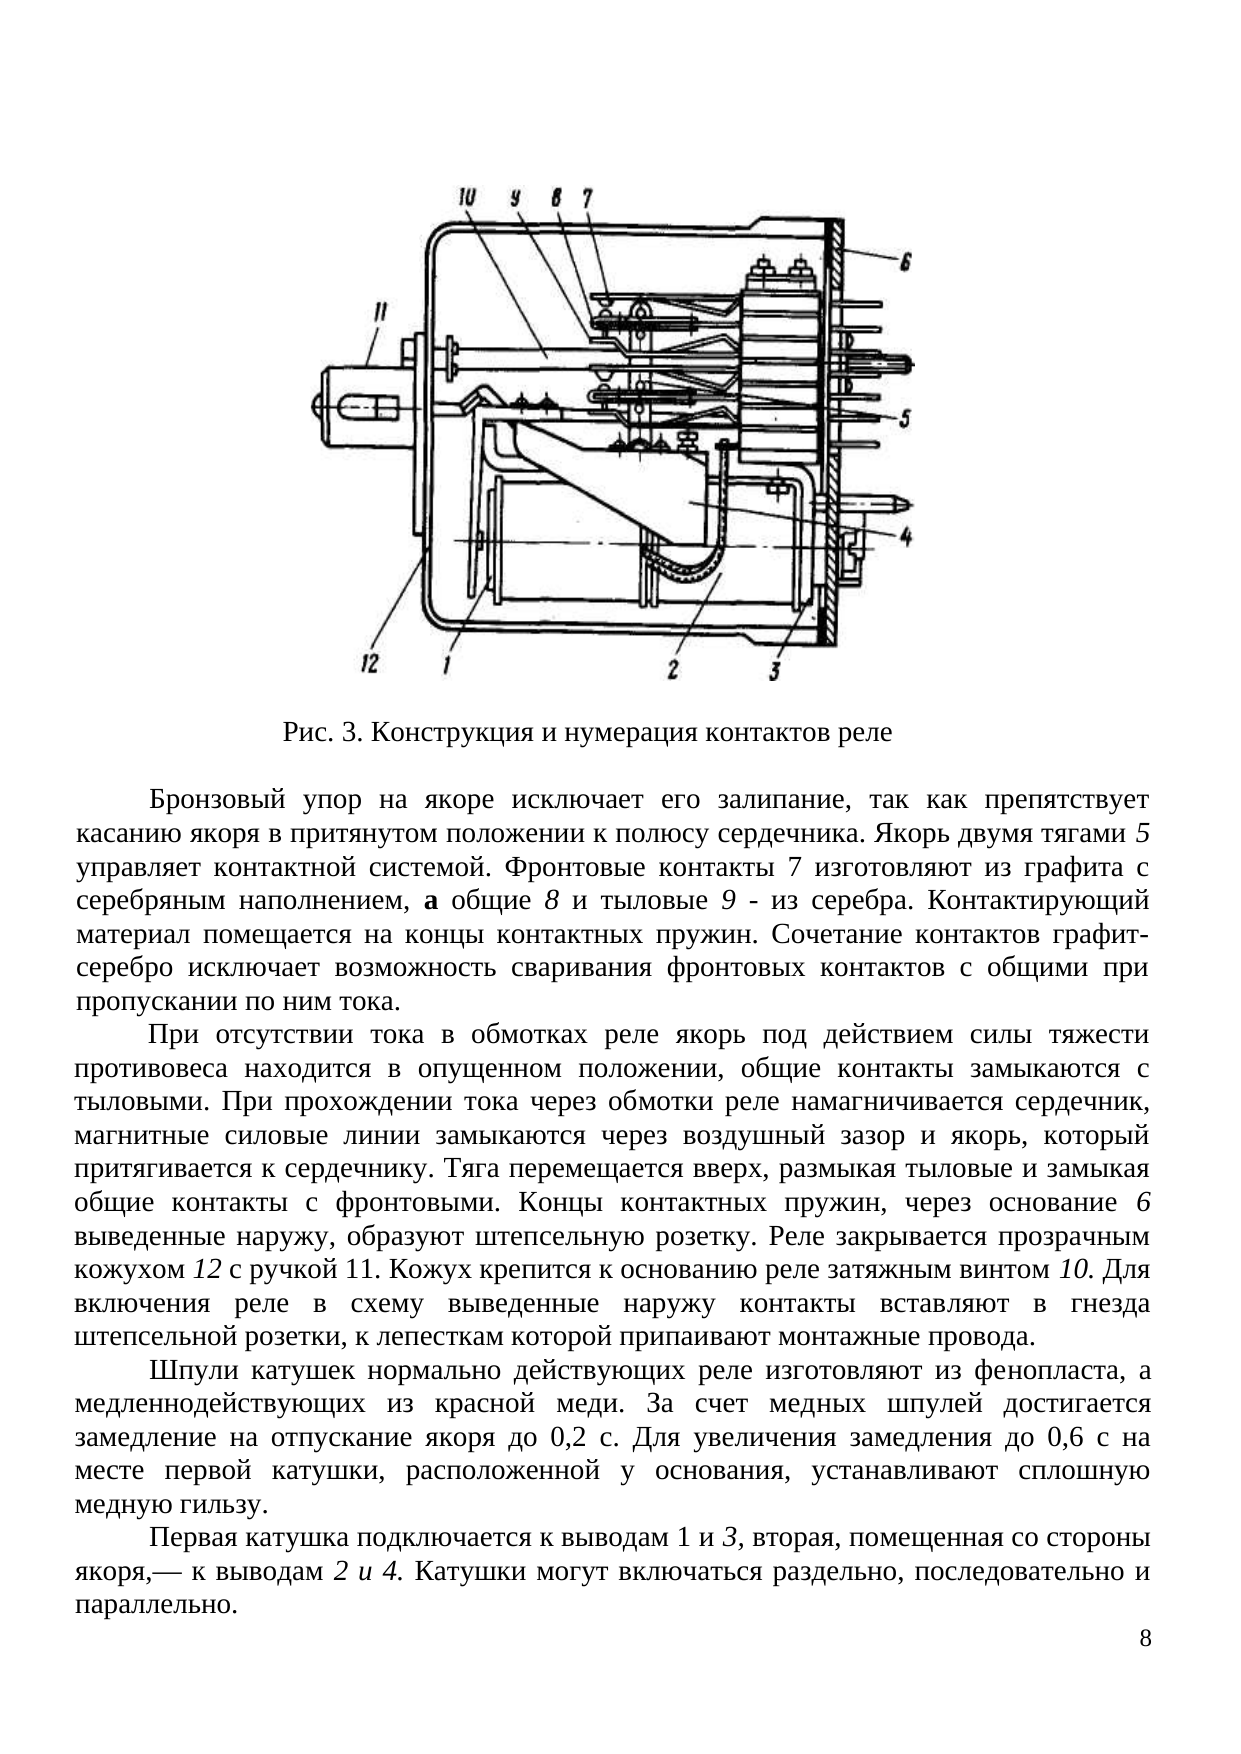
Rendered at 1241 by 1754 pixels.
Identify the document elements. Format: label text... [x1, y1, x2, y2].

text При отсутствии тока в обмотках реле якорь под действием силы тяжести противовеса находится в опущенном положении, общие контакты замыкаются с тыловыми. При прохождении тока через обмотки реле намагничивается сердечник, магнитные силовые линии замыкаются через воздушный зазор и якорь, который притягивается к сердечнику. Тяга перемещается вверх, размыкая тыловые и замыкая общие контакты с фронтовыми. Концы контактных пружин, через основание 6 выведенные наружу, образуют штепсельную розетку. Реле закрывается прозрачным кожухом 12 с ручкой 11. Кожух крепится к основанию реле затяжным винтом 10. Для включения реле в схему выведенные наружу контакты вставляют в гнезда штепсельной розетки, к лепесткам которой припаивают монтажные провода. [74, 1016, 1151, 1352]
text Первая катушка подключается к выводам 1 и 3, вторая, помещенная со стороны якоря,— к выводам 2 и 4. Катушки могут включаться раздельно, последовательно и параллельно. [75, 1519, 1151, 1620]
text Бронзовый упор на якоре исключает его залипание, так как препятствует касанию якоря в притянутом положении к полюсу сердечника. Якорь двумя тягами 5 управляет контактной системой. Фронтовые контакты 7 изготовляют из графита с серебряным наполнением, а общие 8 и тыловые 9 - из серебра. Контактирующий материал помещается на концы контактных пружин. Сочетание контактов графит-серебро исключает возможность сваривания фронтовых контактов с общими при пропускании по ним тока. [76, 782, 1150, 1016]
text Шпули катушек нормально действующих реле изготовляют из фенопласта, а медленнодействующих из красной меди. За счет медных шпулей достигается замедление на отпускание якоря до 0,2 с. Для увеличения замедления до 0,6 с на месте первой катушки, расположенной у основания, устанавливают сплошную медную гильзу. [74, 1352, 1152, 1519]
picture [310, 185, 915, 681]
text Рис. 3. Конструкция и нумерация контактов реле [76, 714, 1150, 748]
